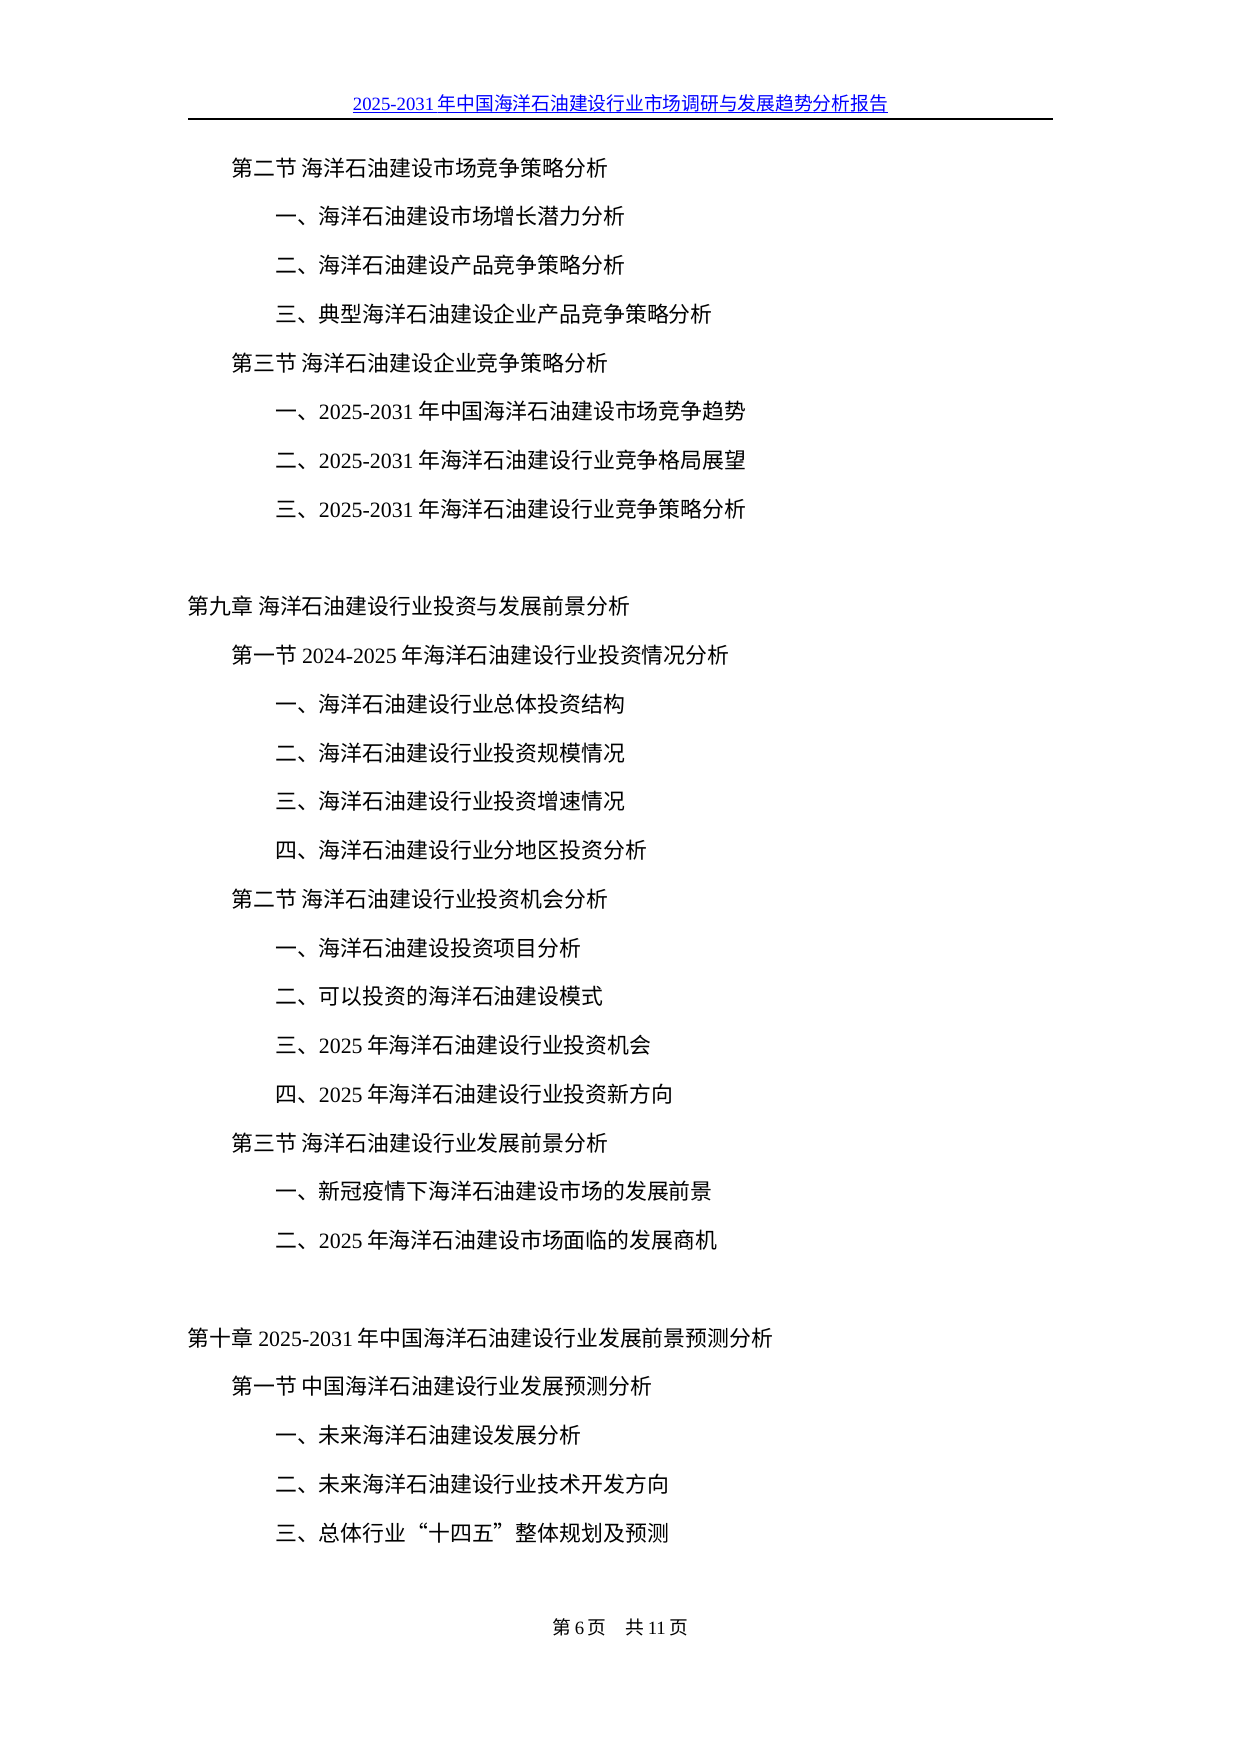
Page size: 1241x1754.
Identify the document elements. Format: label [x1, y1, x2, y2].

text [187, 150, 1053, 1548]
